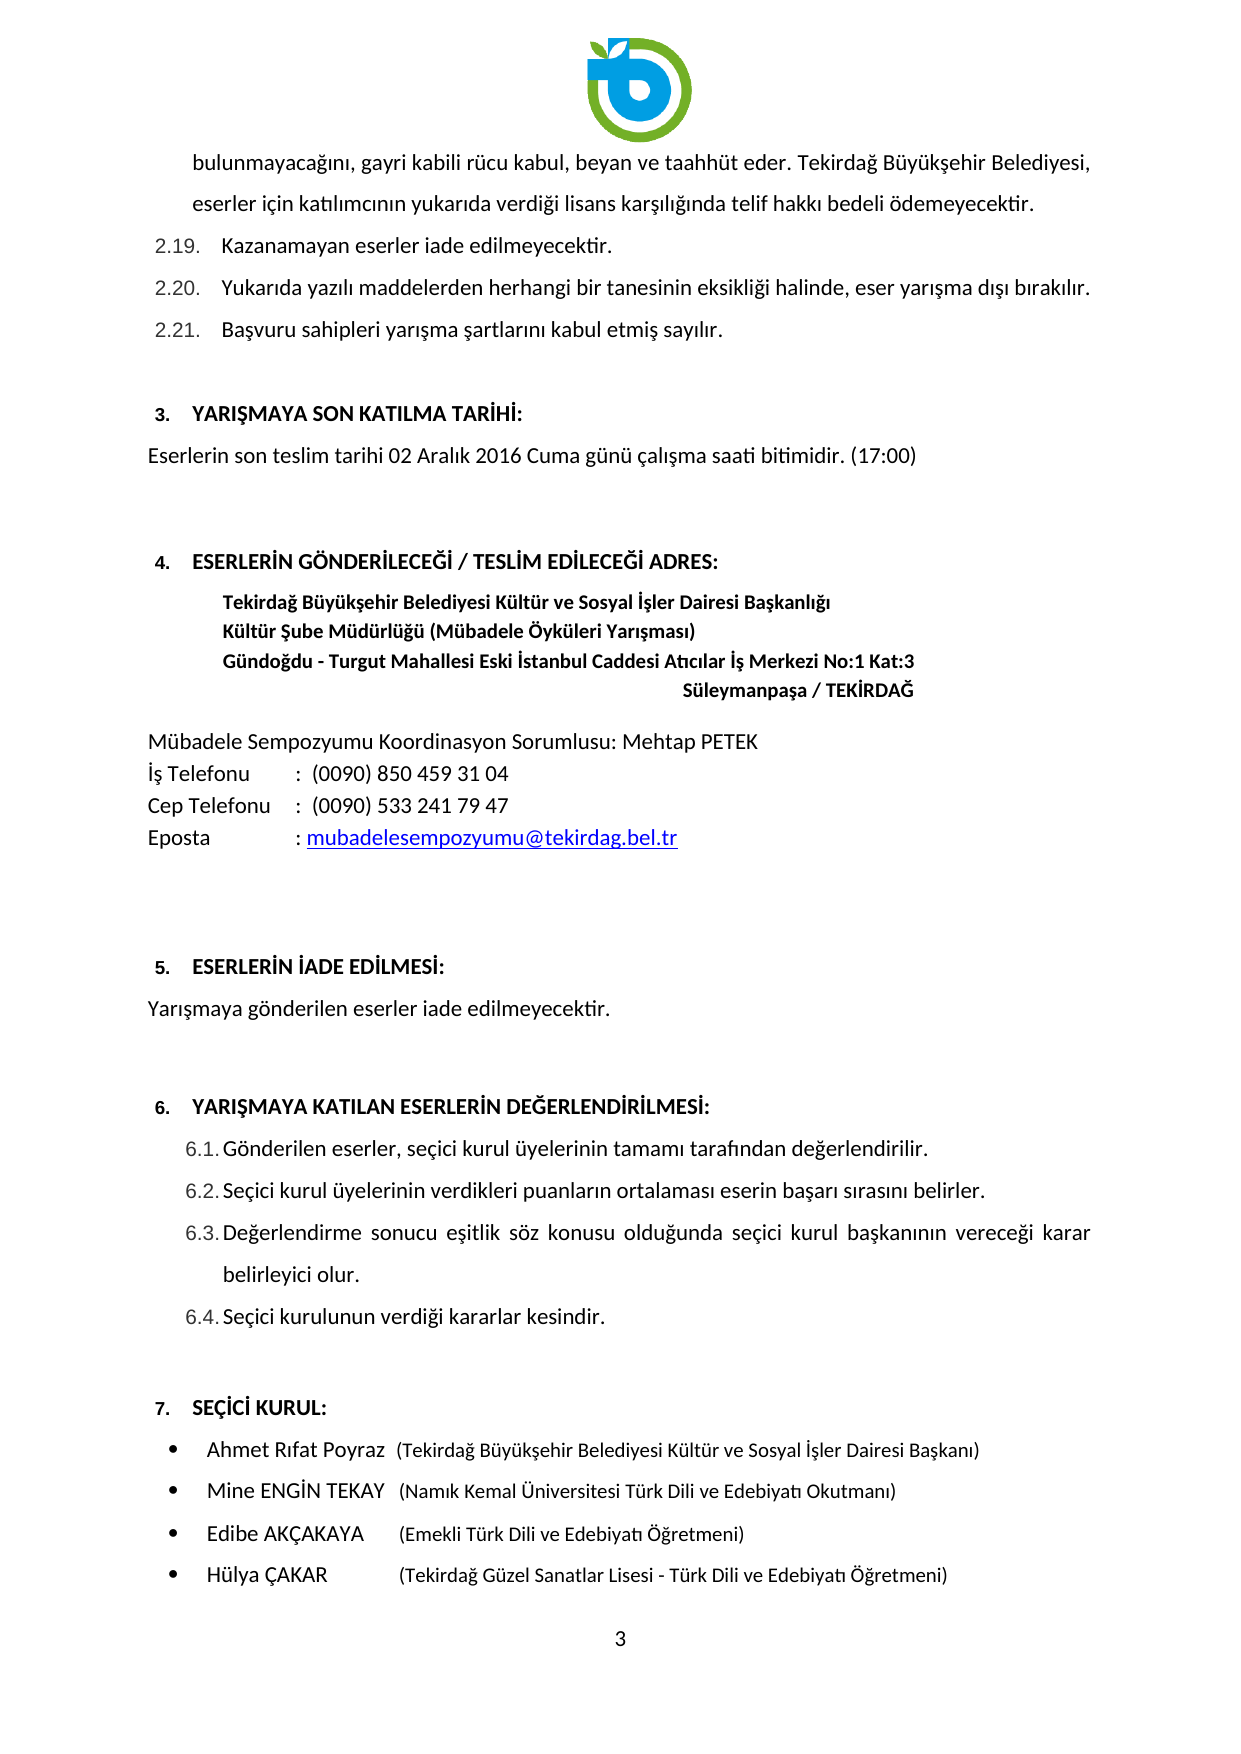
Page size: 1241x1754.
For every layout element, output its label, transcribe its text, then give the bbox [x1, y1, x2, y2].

list SEÇİCİ KURUL: [154, 1393, 1093, 1421]
list ESERLERİN GÖNDERİLECEĞİ / TESLİM EDİLECEĞİ ADRES: [154, 547, 1093, 576]
list YARIŞMAYA SON KATILMA TARİHİ: [154, 399, 1093, 427]
list Yukarıda yazılı maddelerden herhangi bir tanesinin eksikliği halinde, eser yarışma dışı bırakılır. [154, 273, 1093, 302]
text Eserlerin son teslim tarihi 02 Aralık 2016 Cuma günü çalışma saati bitimidir. (17:00) [148, 441, 1093, 469]
text İş Telefonu : (0090) 850 459 31 04 [148, 759, 1093, 787]
text Yarışmaya gönderilen eserler iade edilmeyecektir. [148, 994, 1093, 1022]
list Tekirdağ Büyükşehir Belediyesi Kültür ve Sosyal İşler Dairesi Başkanlığı Kültür Şube Müdürlüğü (Mübadele Öyküleri Yarışması) [223, 589, 1093, 644]
list Mine ENGİN TEKAY (Namık Kemal Üniversitesi Türk Dili ve Edebiyatı Okutmanı) [169, 1477, 1093, 1505]
list Gönderilen eserler, seçici kurul üyelerinin tamamı tarafından değerlendirilir. [185, 1134, 1093, 1162]
list Kazanamayan eserler iade edilmeyecektir. [154, 232, 1093, 259]
list Hülya ÇAKAR (Tekirdağ Güzel Sanatlar Lisesi - Türk Dili ve Edebiyatı Öğretmeni) [169, 1561, 1093, 1589]
text Eposta : mubadelesempozyumu@tekirdag.bel.tr [148, 823, 1093, 852]
list Değerlendirme sonucu eşitlik söz konusu olduğunda seçici kurul başkanının vereceği karar belirleyici olur. [185, 1218, 1093, 1288]
list Gündoğdu - Turgut Mahallesi Eski İstanbul Caddesi Atıcılar İş Merkezi No:1 Kat:3 [223, 648, 1093, 673]
text Cep Telefonu : (0090) 533 241 79 47 [148, 791, 1093, 819]
list Edibe AKÇAKAYA (Emekli Türk Dili ve Edebiyatı Öğretmeni) [169, 1519, 1093, 1547]
text Mübadele Sempozyumu Koordinasyon Sorumlusu: Mehtap PETEK [148, 727, 1093, 755]
list Seçici kurul üyelerinin verdikleri puanların ortalaması eserin başarı sırasını belirler. [185, 1176, 1093, 1204]
list Ahmet Rıfat Poyraz (Tekirdağ Büyükşehir Belediyesi Kültür ve Sosyal İşler Dairesi Başkanı) [169, 1435, 1093, 1463]
list YARIŞMAYA KATILAN ESERLERİN DEĞERLENDİRİLMESİ: [154, 1092, 1093, 1120]
list Başvuru sahipleri yarışma şartlarını kabul etmiş sayılır. [154, 316, 1093, 343]
list ESERLERİN İADE EDİLMESİ: [154, 952, 1093, 980]
list Seçici kurulunun verdiği kararlar kesindir. [185, 1302, 1093, 1330]
list Süleymanpaşa / TEKİRDAĞ [223, 677, 1093, 702]
picture [577, 28, 701, 148]
